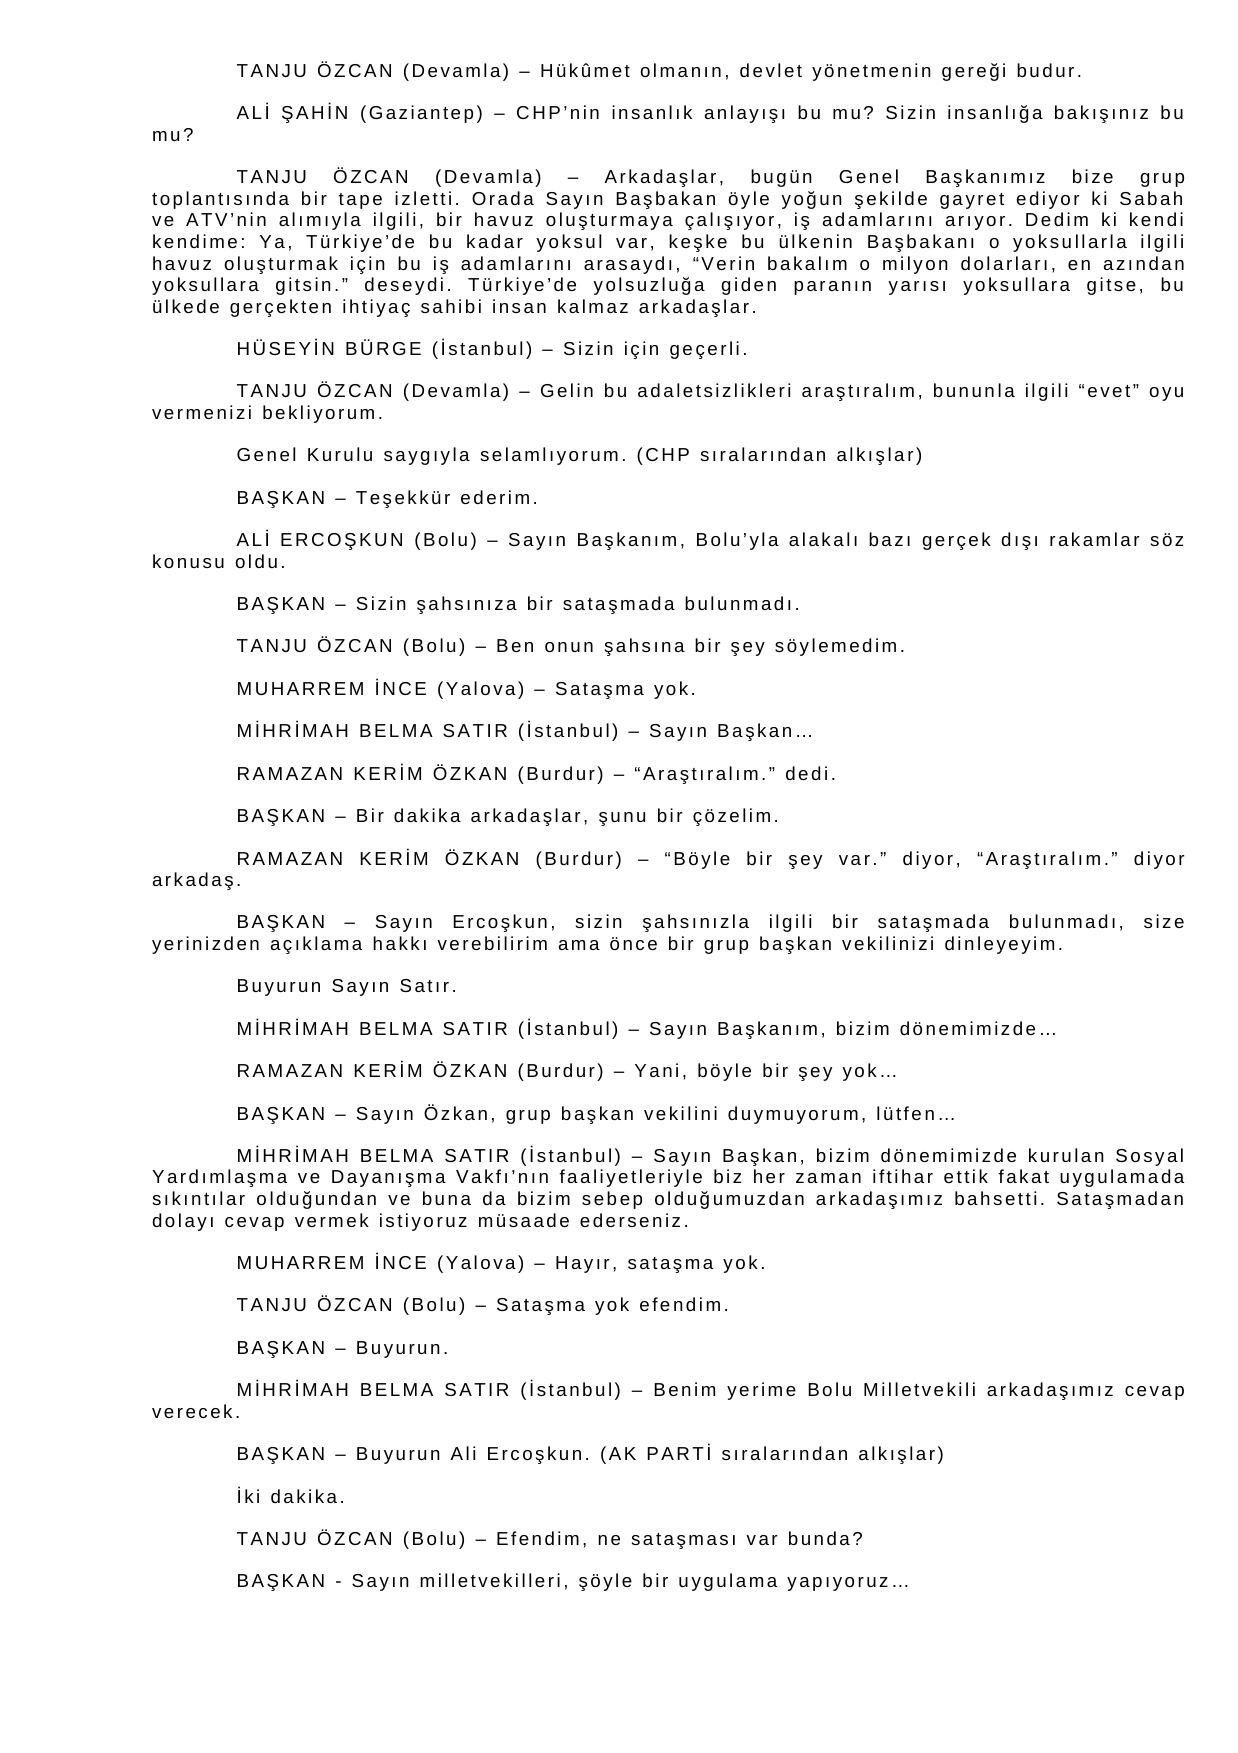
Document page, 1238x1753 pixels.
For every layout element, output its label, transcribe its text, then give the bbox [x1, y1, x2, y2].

text HÜSEYİN BÜRGE (İstanbul) – Sizin için geçerli. [152, 338, 1186, 359]
text MİHRİMAH BELMA SATIR (İstanbul) – Sayın Başkanım, bizim dönemimizde… [152, 1018, 1186, 1039]
text MİHRİMAH BELMA SATIR (İstanbul) – Benim yerime Bolu Milletvekili arkadaşımız cevap verecek. [152, 1379, 1186, 1422]
text BAŞKAN – Sayın Ercoşkun, sizin şahsınızla ilgili bir sataşmada bulunmadı, size yerinizden açıklama hakkı verebilirim ama önce bir grup başkan vekilinizi dinleyeyim. [152, 911, 1186, 954]
text Genel Kurulu saygıyla selamlıyorum. (CHP sıralarından alkışlar) [152, 444, 1186, 466]
text BAŞKAN – Buyurun. [152, 1337, 1186, 1358]
text ALİ ŞAHİN (Gaziantep) – CHP’nin insanlık anlayışı bu mu? Sizin insanlığa bakışınız bu mu? [152, 102, 1186, 145]
text BAŞKAN - Sayın milletvekilleri, şöyle bir uygulama yapıyoruz… [152, 1570, 1186, 1592]
text TANJU ÖZCAN (Devamla) – Gelin bu adaletsizlikleri araştıralım, bununla ilgili “evet” oyu vermenizi bekliyorum. [152, 380, 1186, 423]
text MİHRİMAH BELMA SATIR (İstanbul) – Sayın Başkan… [152, 720, 1186, 742]
text TANJU ÖZCAN (Bolu) – Efendim, ne sataşması var bunda? [152, 1528, 1186, 1549]
text BAŞKAN – Sayın Özkan, grup başkan vekilini duymuyorum, lütfen… [152, 1102, 1186, 1124]
text MUHARREM İNCE (Yalova) – Hayır, sataşma yok. [152, 1252, 1186, 1273]
text RAMAZAN KERİM ÖZKAN (Burdur) – “Araştıralım.” dedi. [152, 762, 1186, 784]
text BAŞKAN – Teşekkür ederim. [152, 487, 1186, 508]
text RAMAZAN KERİM ÖZKAN (Burdur) – “Böyle bir şey var.” diyor, “Araştıralım.” diyor arkadaş. [152, 847, 1186, 890]
text TANJU ÖZCAN (Bolu) – Sataşma yok efendim. [152, 1294, 1186, 1316]
text MİHRİMAH BELMA SATIR (İstanbul) – Sayın Başkan, bizim dönemimizde kurulan Sosyal Yardımlaşma ve Dayanışma Vakfı’nın faaliyetleriyle biz her zaman iftihar ettik fakat uygulamada sıkıntılar olduğundan ve buna da bizim sebep olduğumuzdan arkadaşımız bahsetti. Sataşmadan dolayı cevap vermek istiyoruz müsaade ederseniz. [152, 1145, 1186, 1231]
text TANJU ÖZCAN (Devamla) – Arkadaşlar, bugün Genel Başkanımız bize grup toplantısında bir tape izletti. Orada Sayın Başbakan öyle yoğun şekilde gayret ediyor ki Sabah ve ATV’nin alımıyla ilgili, bir havuz oluşturmaya çalışıyor, iş adamlarını arıyor. Dedim ki kendi kendime: Ya, Türkiye’de bu kadar yoksul var, keşke bu ülkenin Başbakanı o yoksullarla ilgili havuz oluşturmak için bu iş adamlarını arasaydı, “Verin bakalım o milyon dolarları, en azından yoksullara gitsin.” deseydi. Türkiye’de yolsuzluğa giden paranın yarısı yoksullara gitse, bu ülkede gerçekten ihtiyaç sahibi insan kalmaz arkadaşlar. [152, 166, 1186, 317]
text ALİ ERCOŞKUN (Bolu) – Sayın Başkanım, Bolu’yla alakalı bazı gerçek dışı rakamlar söz konusu oldu. [152, 529, 1186, 572]
text BAŞKAN – Bir dakika arkadaşlar, şunu bir çözelim. [152, 805, 1186, 826]
text RAMAZAN KERİM ÖZKAN (Burdur) – Yani, böyle bir şey yok… [152, 1060, 1186, 1082]
text TANJU ÖZCAN (Bolu) – Ben onun şahsına bir şey söylemedim. [152, 635, 1186, 657]
text İki dakika. [152, 1485, 1186, 1507]
text BAŞKAN – Buyurun Ali Ercoşkun. (AK PARTİ sıralarından alkışlar) [152, 1443, 1186, 1464]
text TANJU ÖZCAN (Devamla) – Hükûmet olmanın, devlet yönetmenin gereği budur. [152, 60, 1186, 81]
text MUHARREM İNCE (Yalova) – Sataşma yok. [152, 678, 1186, 699]
text BAŞKAN – Sizin şahsınıza bir sataşmada bulunmadı. [152, 593, 1186, 614]
text Buyurun Sayın Satır. [152, 975, 1186, 997]
